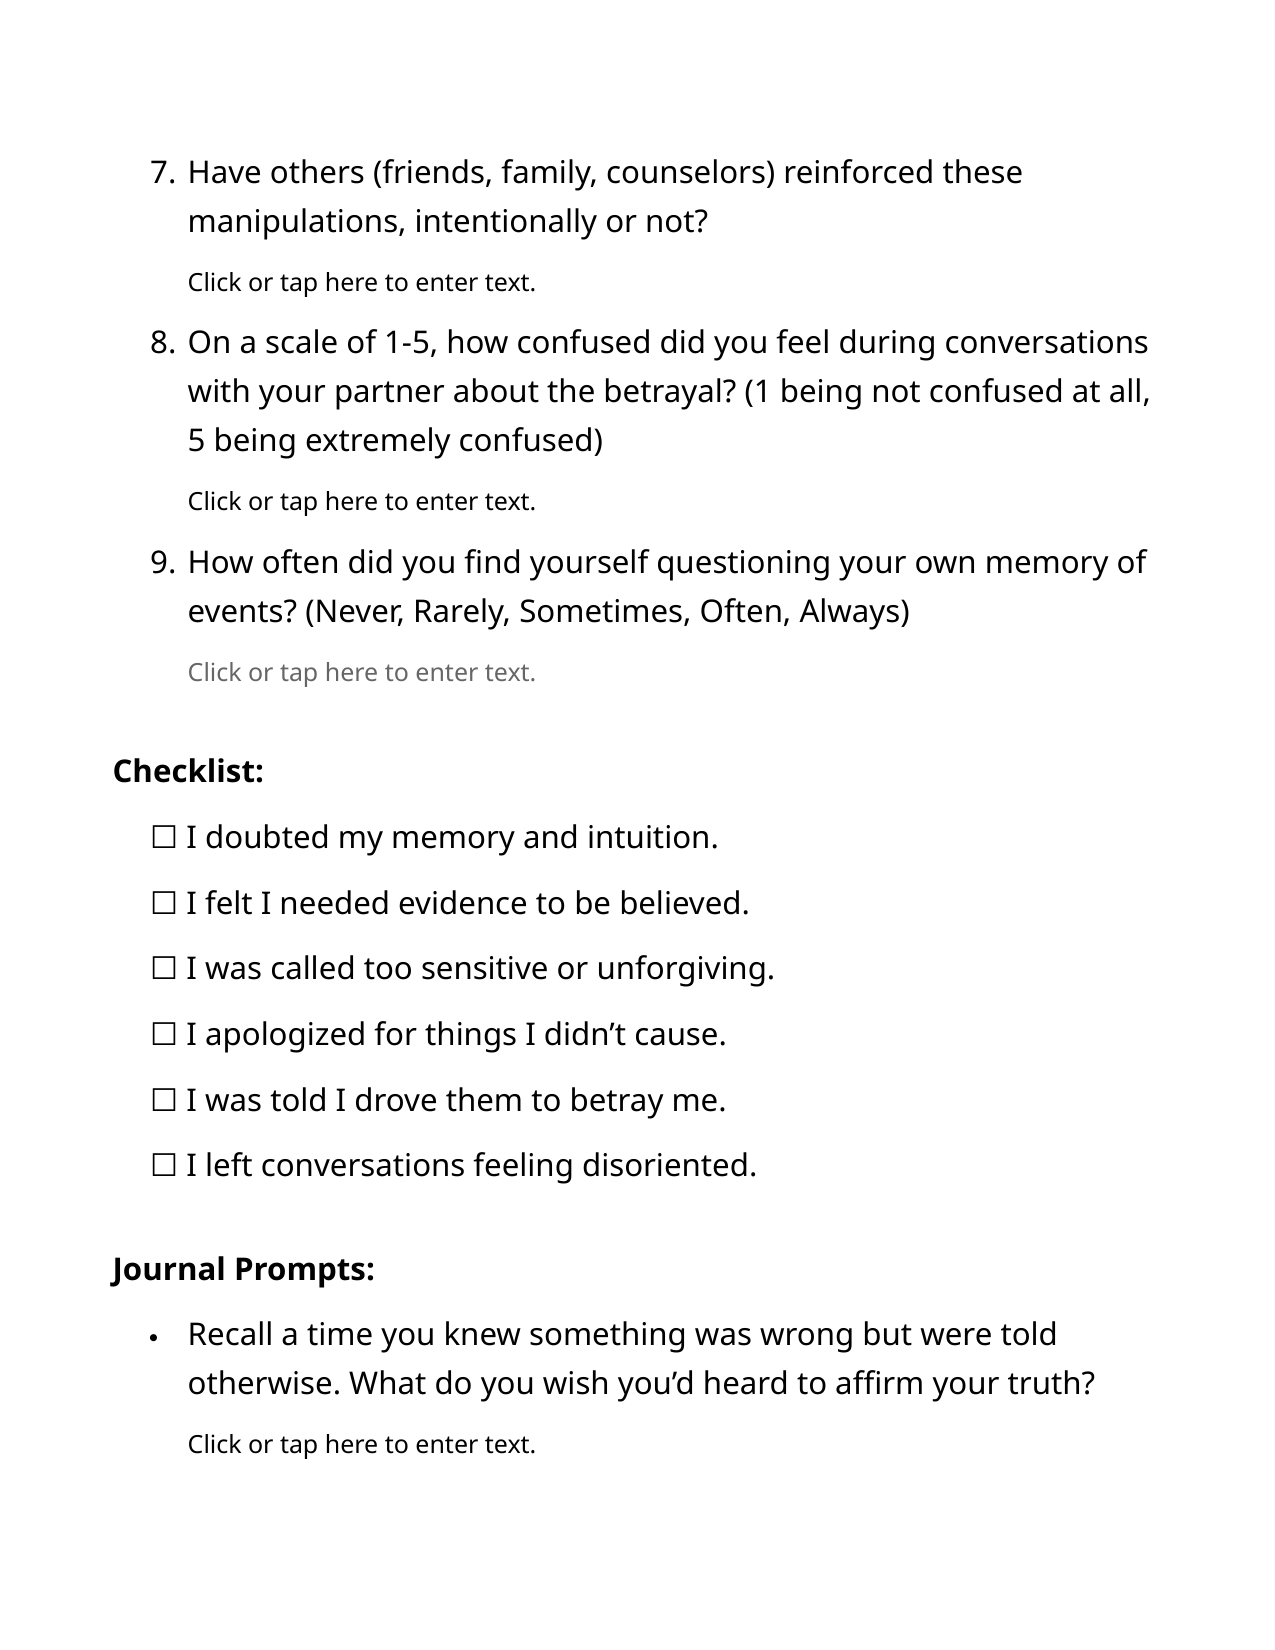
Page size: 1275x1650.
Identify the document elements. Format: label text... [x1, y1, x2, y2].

text Checklist: [112, 749, 1162, 792]
list Recall a time you knew something was wrong but were told otherwise. What do you wish you’d heard to affirm your truth? [150, 1312, 1162, 1404]
text I left conversations feeling disoriented. [150, 1143, 1162, 1225]
text I apologized for things I didn’t cause. [150, 1012, 1162, 1054]
text I was told I drove them to betray me. [150, 1077, 1162, 1120]
text Journal Prompts: [112, 1247, 1162, 1289]
text I was called too sensitive or unforgiving. [150, 946, 1162, 989]
list How often did you find yourself questioning your own memory of events? (Never, Rarely, Sometimes, Often, Always) [150, 540, 1162, 631]
list On a scale of 1-5, how confused did you feel during conversations with your partner about the betrayal? (1 being not confused at all, 5 being extremely confused) [150, 320, 1162, 461]
list Have others (friends, family, counselors) reinforced these manipulations, intentionally or not? [150, 150, 1162, 242]
text I felt I needed evidence to be believed. [150, 881, 1162, 923]
text I doubted my memory and intuition. [150, 815, 1162, 858]
